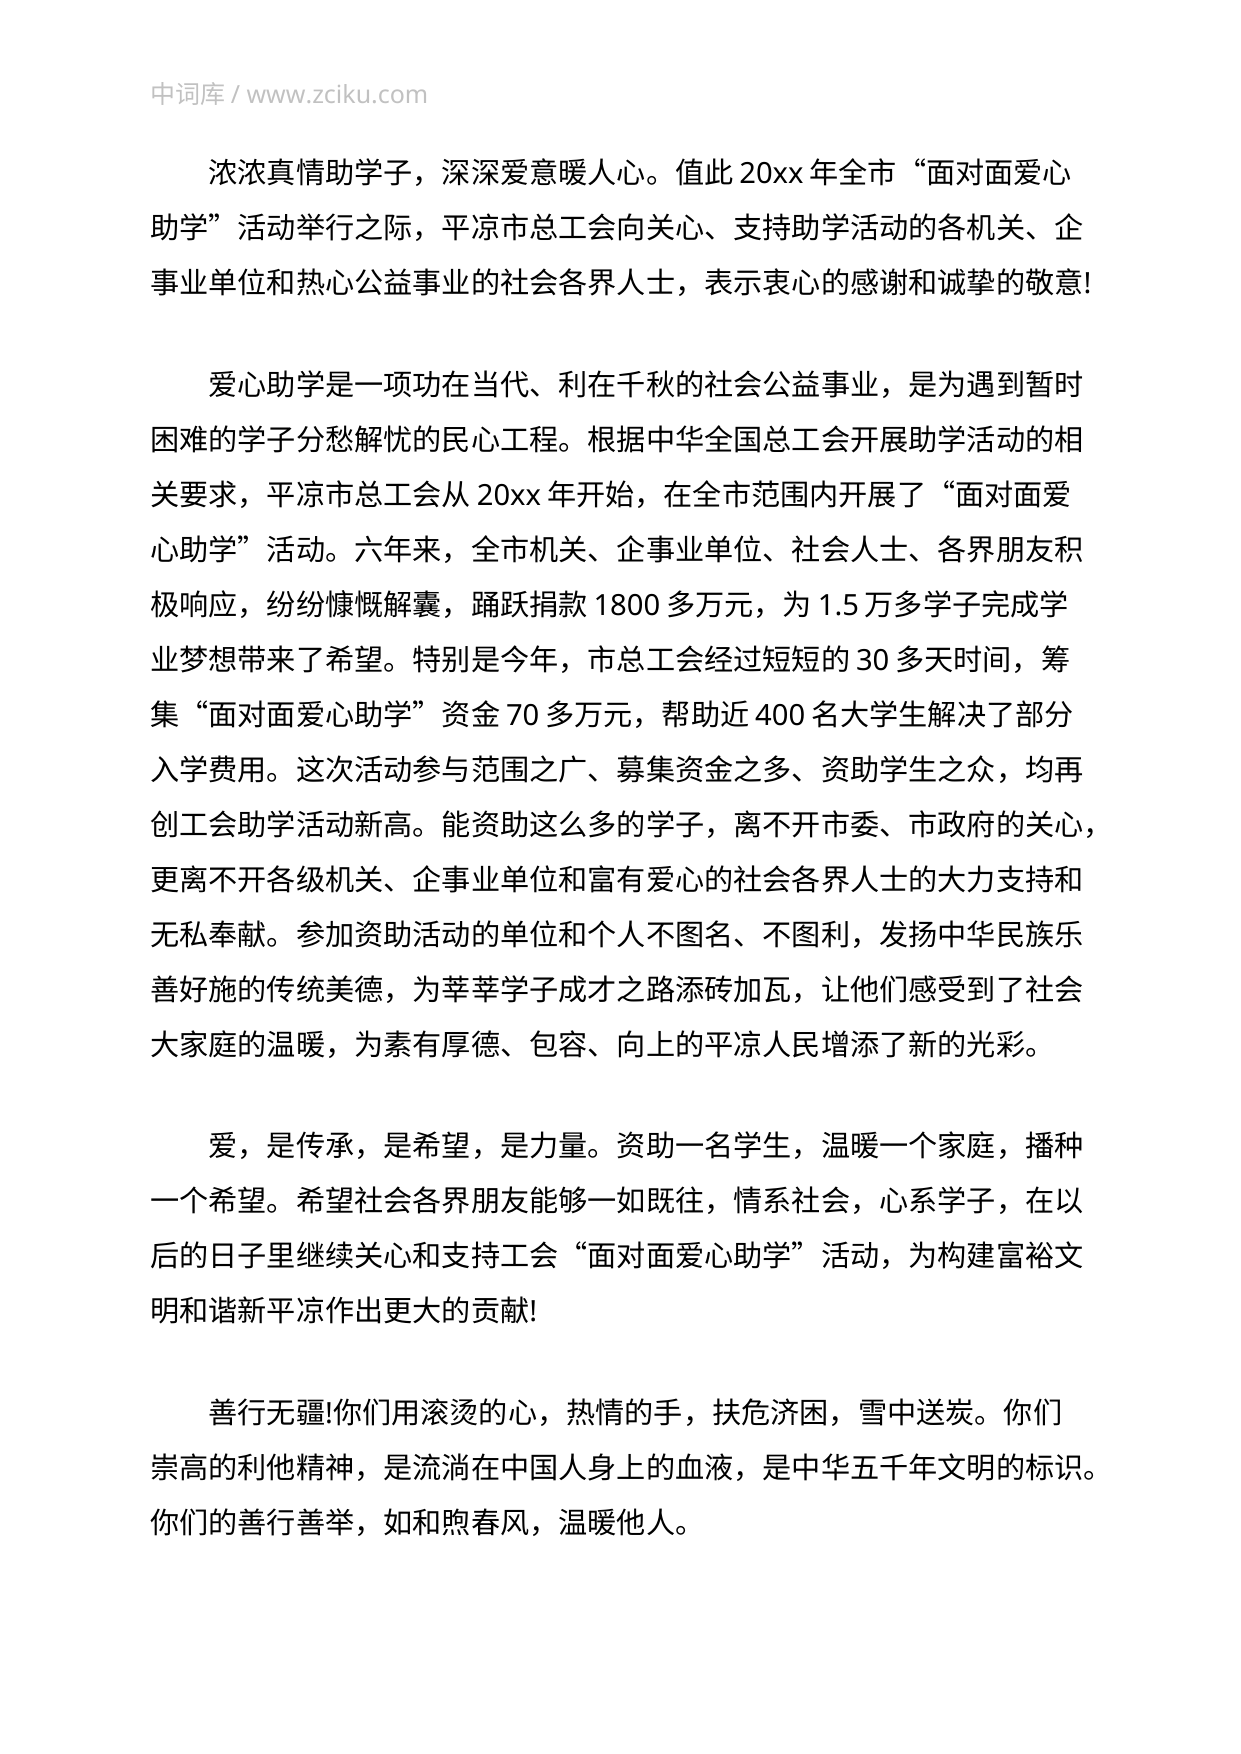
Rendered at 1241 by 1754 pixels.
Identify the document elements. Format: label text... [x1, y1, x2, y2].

text 爱，是传承，是希望，是力量。资助一名学生，温暖一个家庭，播种一个希望。希望社会各界朋友能够一如既往，情系社会，心系学子，在以后的日子里继续关心和支持工会“面对面爱心助学”活动，为构建富裕文明和谐新平凉作出更大的贡献! [150, 1123, 1090, 1330]
text 爱心助学是一项功在当代、利在千秋的社会公益事业，是为遇到暂时困难的学子分愁解忧的民心工程。根据中华全国总工会开展助学活动的相关要求，平凉市总工会从20xx年开始，在全市范围内开展了“面对面爱心助学”活动。六年来，全市机关、企事业单位、社会人士、各界朋友积极响应，纷纷慷慨解囊，踊跃捐款1800多万元，为1.5万多学子完成学业梦想带来了希望。特别是今年，市总工会经过短短的30多天时间，筹集“面对面爱心助学”资金70多万元，帮助近400名大学生解决了部分入学费用。这次活动参与范围之广、募集资金之多、资助学生之众，均再创工会助学活动新高。能资助这么多的学子，离不开市委、市政府的关心，更离不开各级机关、企事业单位和富有爱心的社会各界人士的大力支持和无私奉献。参加资助活动的单位和个人不图名、不图利，发扬中华民族乐善好施的传统美德，为莘莘学子成才之路添砖加瓦，让他们感受到了社会大家庭的温暖，为素有厚德、包容、向上的平凉人民增添了新的光彩。 [150, 362, 1090, 1063]
text 善行无疆!你们用滚烫的心，热情的手，扶危济困，雪中送炭。你们崇高的利他精神，是流淌在中国人身上的血液，是中华五千年文明的标识。你们的善行善举，如和煦春风，温暖他人。 [150, 1389, 1090, 1542]
text 浓浓真情助学子，深深爱意暖人心。值此20xx年全市“面对面爱心助学”活动举行之际，平凉市总工会向关心、支持助学活动的各机关、企事业单位和热心公益事业的社会各界人士，表示衷心的感谢和诚挚的敬意! [150, 150, 1090, 302]
